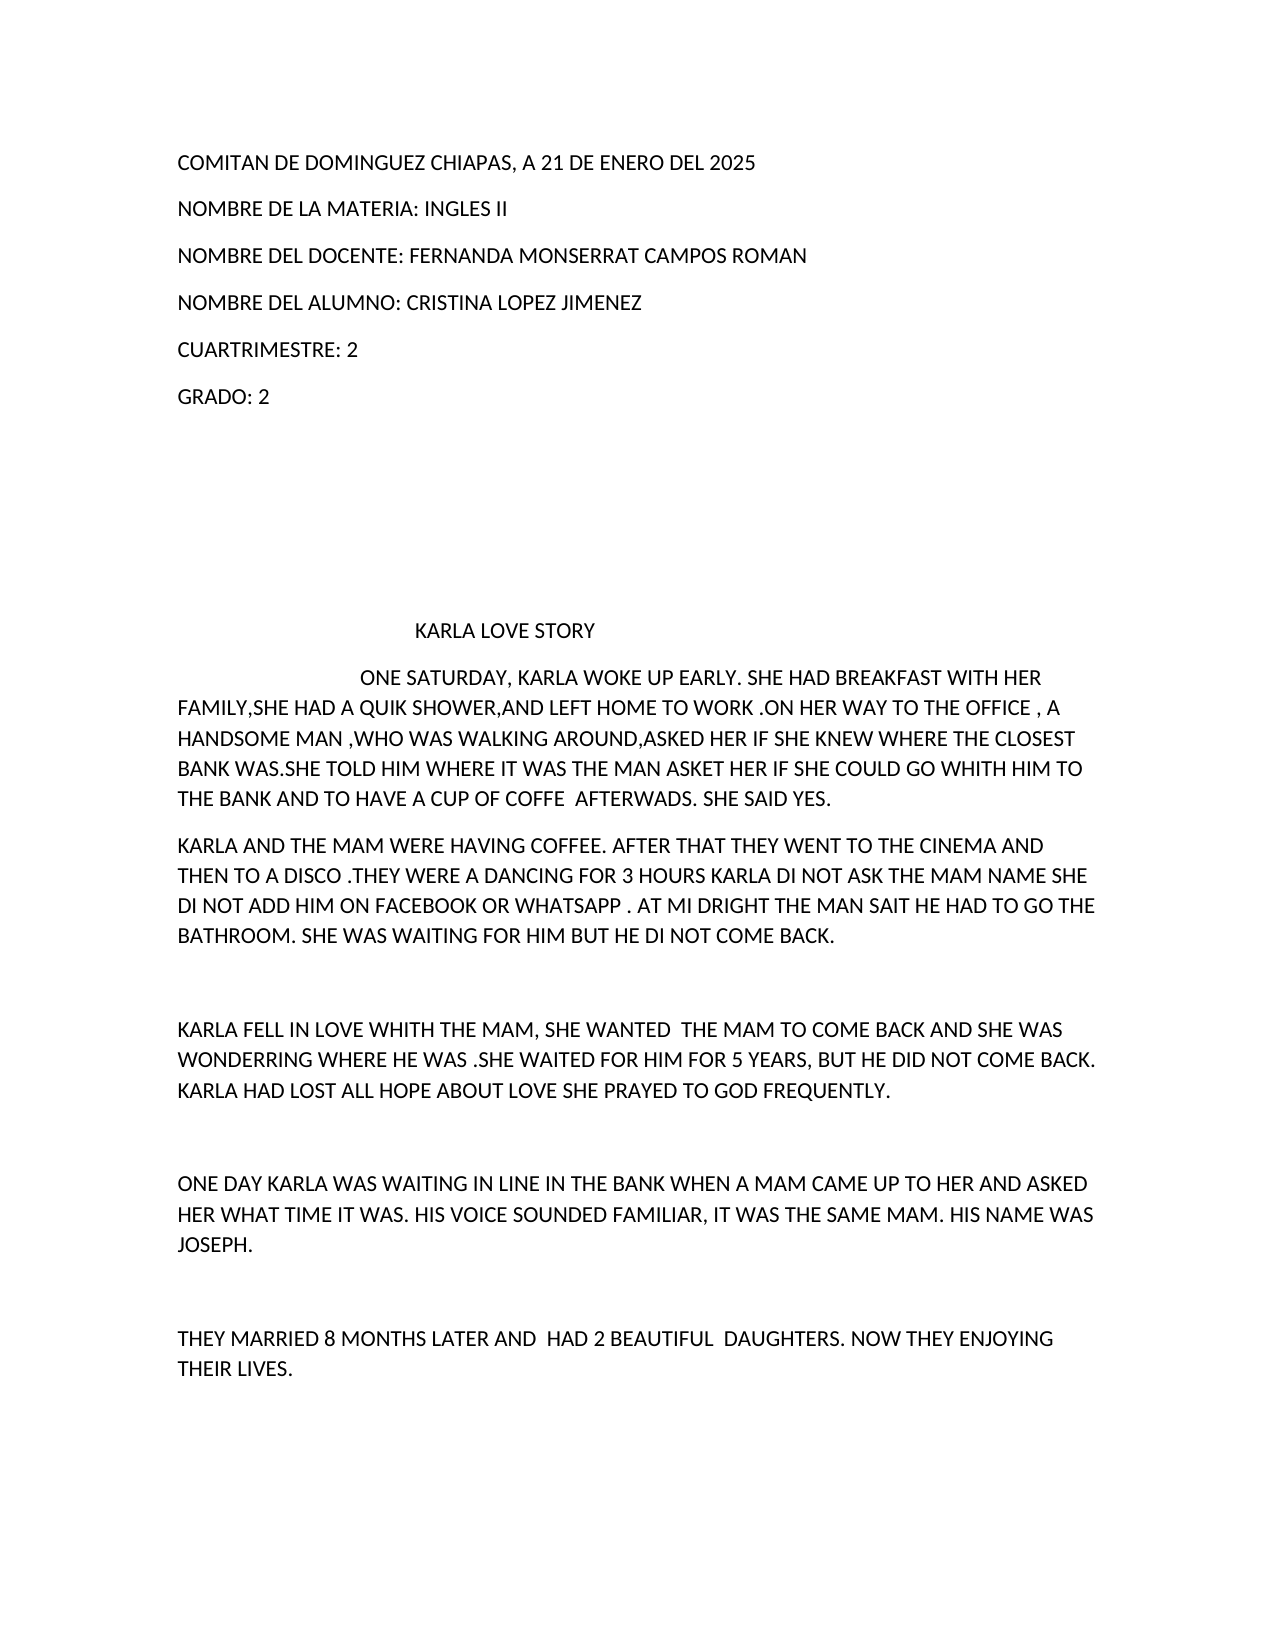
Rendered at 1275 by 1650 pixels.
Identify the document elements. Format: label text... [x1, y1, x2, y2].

text CUARTRIMESTRE: 2 [177, 335, 1098, 363]
text NOMBRE DEL ALUMNO: CRISTINA LOPEZ JIMENEZ [177, 288, 1098, 316]
text NOMBRE DEL DOCENTE: FERNANDA MONSERRAT CAMPOS ROMAN [177, 241, 1098, 269]
text NOMBRE DE LA MATERIA: INGLES II [177, 194, 1098, 222]
text COMITAN DE DOMINGUEZ CHIAPAS, A 21 DE ENERO DEL 2025 [177, 148, 1098, 176]
text ONE DAY KARLA WAS WAITING IN LINE IN THE BANK WHEN A MAM CAME UP TO HER AND ASKED HER WHAT TIME IT WAS. HIS VOICE SOUNDED FAMILIAR, IT WAS THE SAME MAM. HIS NAME WAS JOSEPH. [177, 1169, 1098, 1258]
text ONE SATURDAY, KARLA WOKE UP EARLY. SHE HAD BREAKFAST WITH HER FAMILY,SHE HAD A QUIK SHOWER,AND LEFT HOME TO WORK .ON HER WAY TO THE OFFICE , A HANDSOME MAN ,WHO WAS WALKING AROUND,ASKED HER IF SHE KNEW WHERE THE CLOSEST BANK WAS.SHE TOLD HIM WHERE IT WAS THE MAN ASKET HER IF SHE COULD GO WHITH HIM TO THE BANK AND TO HAVE A CUP OF COFFE AFTERWADS. SHE SAID YES. [177, 663, 1098, 812]
text THEY MARRIED 8 MONTHS LATER AND HAD 2 BEAUTIFUL DAUGHTERS. NOW THEY ENJOYING THEIR LIVES. [177, 1324, 1098, 1382]
text KARLA LOVE STORY [177, 616, 1098, 644]
text KARLA AND THE MAM WERE HAVING COFFEE. AFTER THAT THEY WENT TO THE CINEMA AND THEN TO A DISCO .THEY WERE A DANCING FOR 3 HOURS KARLA DI NOT ASK THE MAM NAME SHE DI NOT ADD HIM ON FACEBOOK OR WHATSAPP . AT MI DRIGHT THE MAN SAIT HE HAD TO GO THE BATHROOM. SHE WAS WAITING FOR HIM BUT HE DI NOT COME BACK. [177, 831, 1098, 949]
text KARLA FELL IN LOVE WHITH THE MAM, SHE WANTED THE MAM TO COME BACK AND SHE WAS WONDERRING WHERE HE WAS .SHE WAITED FOR HIM FOR 5 YEARS, BUT HE DID NOT COME BACK. KARLA HAD LOST ALL HOPE ABOUT LOVE SHE PRAYED TO GOD FREQUENTLY. [177, 1015, 1098, 1104]
text GRADO: 2 [177, 382, 1098, 410]
